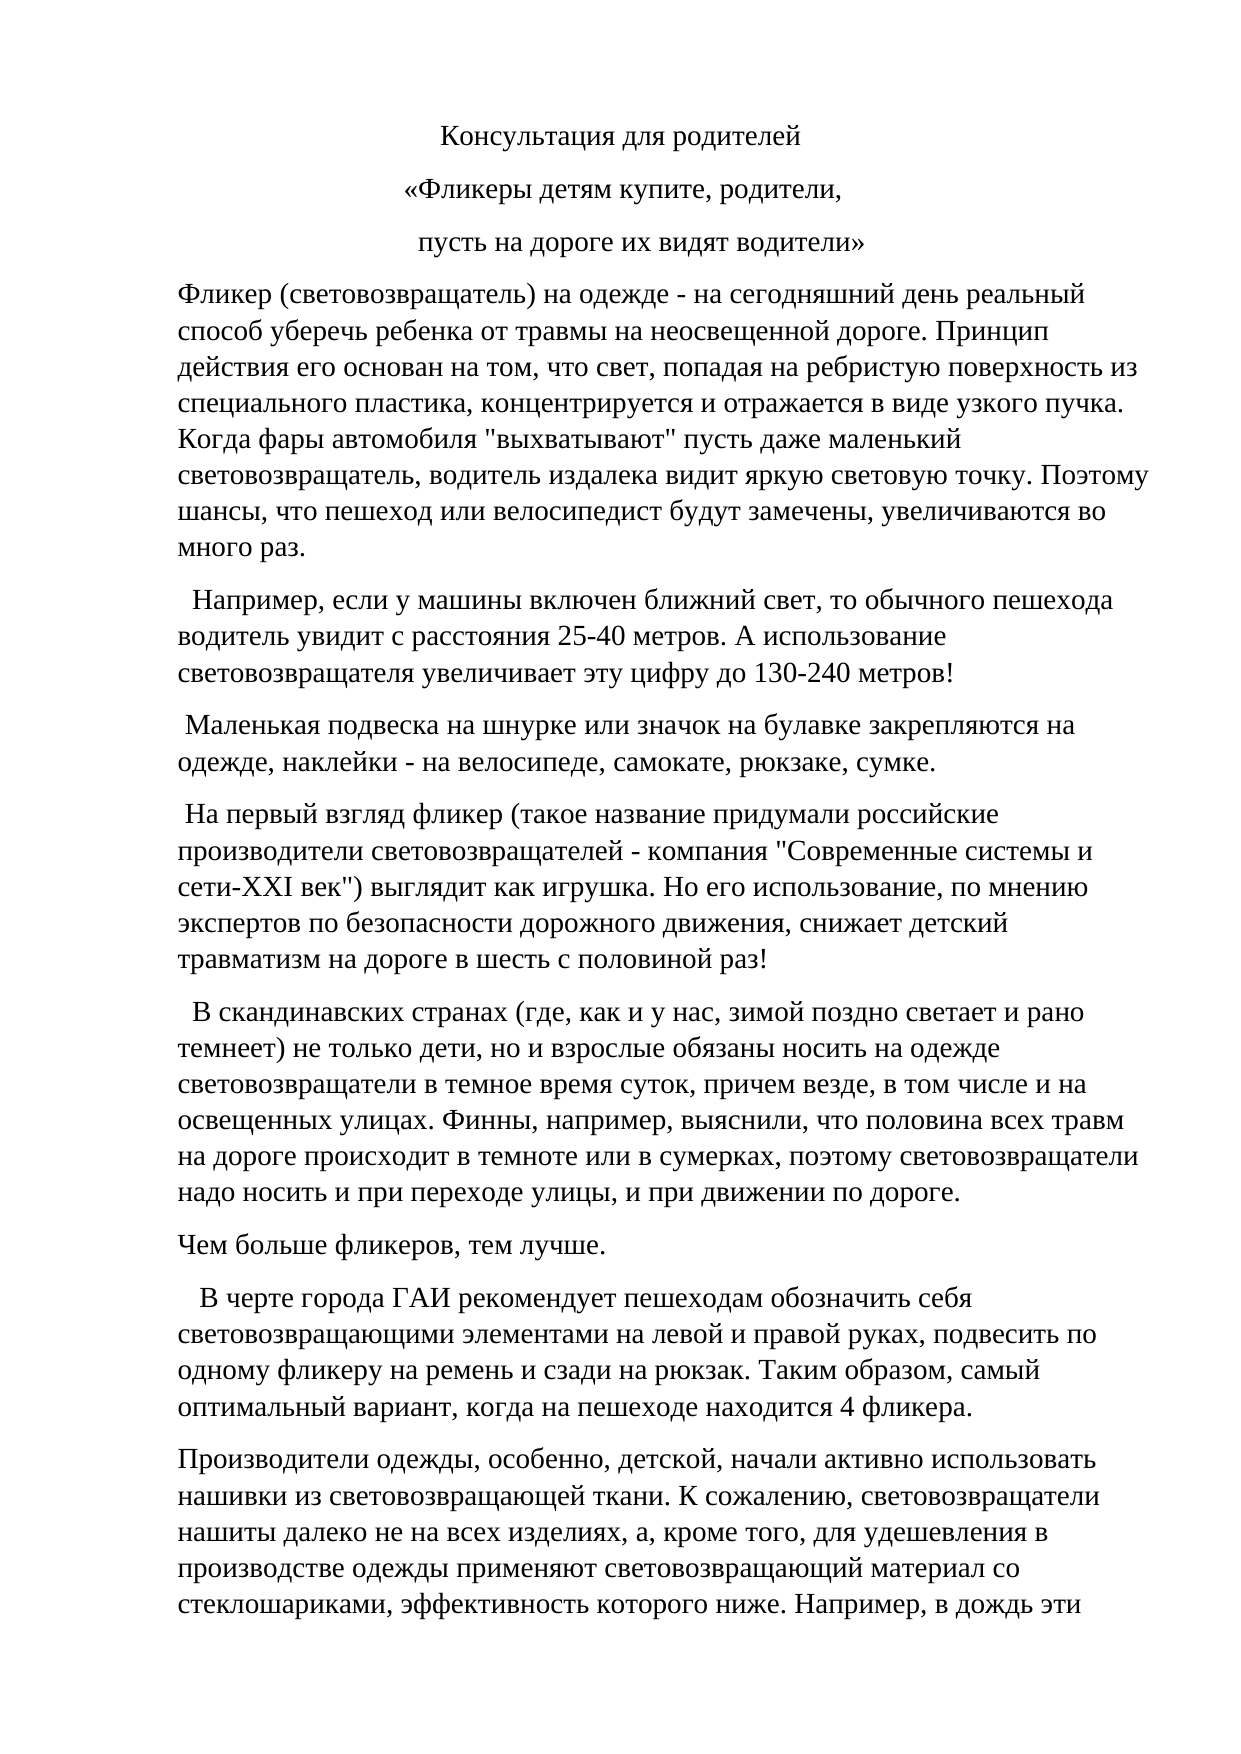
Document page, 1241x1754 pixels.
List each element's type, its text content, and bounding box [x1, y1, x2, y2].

text Фликер (световозвращатель) на одежде - на сегодняшний день реальный способ уберечь ребенка от травмы на неосвещенной дороге. Принцип действия его основан на том, что свет, попадая на ребристую поверхность из специального пластика, концентрируется и отражается в виде узкого пучка. Когда фары автомобиля "выхватывают" пусть даже маленький световозвращатель, водитель издалека видит яркую световую точку. Поэтому шансы, что пешеход или велосипедист будут замечены, увеличиваются во много раз. [177, 277, 1152, 563]
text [177, 1441, 1152, 1619]
text Чем больше фликеров, тем лучше. [177, 1227, 1152, 1261]
text Маленькая подвеска на шнурке или значок на булавке закрепляются на одежде, наклейки - на велосипеде, самокате, рюкзаке, сумке. [177, 707, 1152, 777]
text пусть на дороге их видят водители» [177, 224, 1152, 257]
text В черте города ГАИ рекомендует пешеходам обозначить себя световозвращающими элементами на левой и правой руках, подвесить по одному фликеру на ремень и сзади на рюкзак. Таким образом, самый оптимальный вариант, когда на пешеходе находится 4 фликера. [177, 1280, 1152, 1422]
text На первый взгляд фликер (такое название придумали российские производители световозвращателей - компания "Современные системы и сети-XXI век") выглядит как игрушка. Но его использование, по мнению экспертов по безопасности дорожного движения, снижает детский травматизм на дороге в шесть с половиной раз! [177, 796, 1152, 974]
text Консультация для родителей [177, 118, 1152, 152]
text «Фликеры детям купите, родители, [177, 171, 1152, 204]
text В скандинавских странах (где, как и у нас, зимой поздно светает и рано темнеет) не только дети, но и взрослые обязаны носить на одежде световозвращатели в темное время суток, причем везде, в том числе и на освещенных улицах. Финны, например, выяснили, что половина всех травм на дороге происходит в темноте или в сумерках, поэтому световозвращатели надо носить и при переходе улицы, и при движении по дороге. [177, 994, 1152, 1208]
text Например, если у машины включен ближний свет, то обычного пешехода водитель увидит с расстояния 25-40 метров. А использование световозвращателя увеличивает эту цифру до 130-240 метров! [177, 582, 1152, 688]
